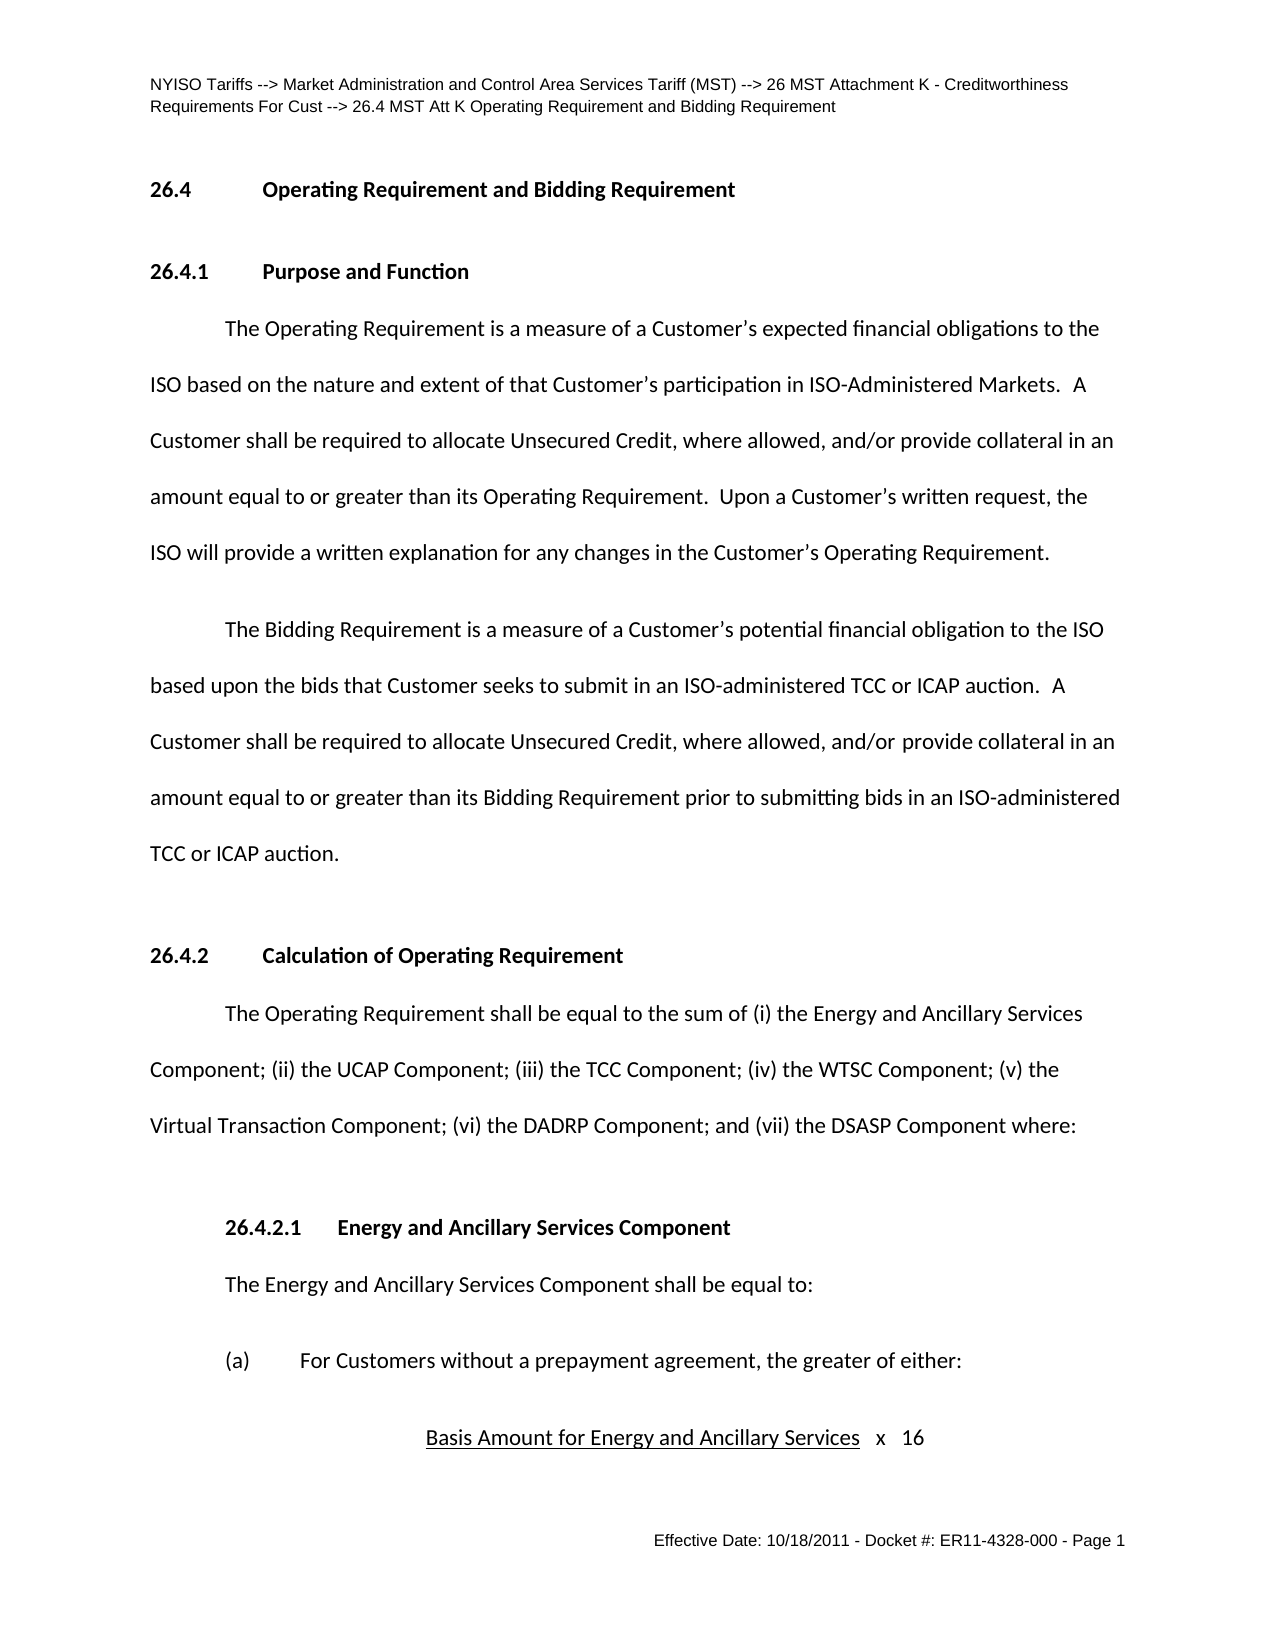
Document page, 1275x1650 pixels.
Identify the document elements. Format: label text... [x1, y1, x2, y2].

text Basis Amount for Energy and Ancillary Services x 16 [150, 1423, 1125, 1452]
subtitle 26.4.1 Purpose and Function [150, 257, 1059, 285]
subtitle 26.4.2 Calculation of Operating Requirement [150, 941, 1059, 969]
text The Energy and Ancillary Services Component shall be equal to: [150, 1270, 1125, 1298]
text The Bidding Requirement is a measure of a Customer’s potential financial obligation to the ISO based upon the bids that Customer seeks to submit in an ISO-administered TCC or ICAP auction. A Customer shall be required to allocate Unsecured Credit, where allowed, and/or provide collateral in an amount equal to or greater than its Bidding Requirement prior to submitting bids in an ISO-administered TCC or ICAP auction. [150, 615, 1125, 868]
subtitle 26.4 Operating Requirement and Bidding Requirement [150, 175, 1123, 203]
text (a) For Customers without a prepayment agreement, the greater of either: [225, 1347, 1125, 1375]
text The Operating Requirement shall be equal to the sum of (i) the Energy and Ancillary Services Component; (ii) the UCAP Component; (iii) the TCC Component; (iv) the WTSC Component; (v) the Virtual Transaction Component; (vi) the DADRP Component; and (vii) the DSASP Component where: [150, 999, 1125, 1139]
subtitle 26.4.2.1 Energy and Ancillary Services Component [225, 1213, 1125, 1241]
text The Operating Requirement is a measure of a Customer’s expected financial obligations to the ISO based on the nature and extent of that Customer’s participation in ISO-Administered Markets. A Customer shall be required to allocate Unsecured Credit, where allowed, and/or provide collateral in an amount equal to or greater than its Operating Requirement. Upon a Customer’s written request, the ISO will provide a written explanation for any changes in the Customer’s Operating Requirement. [150, 314, 1125, 567]
